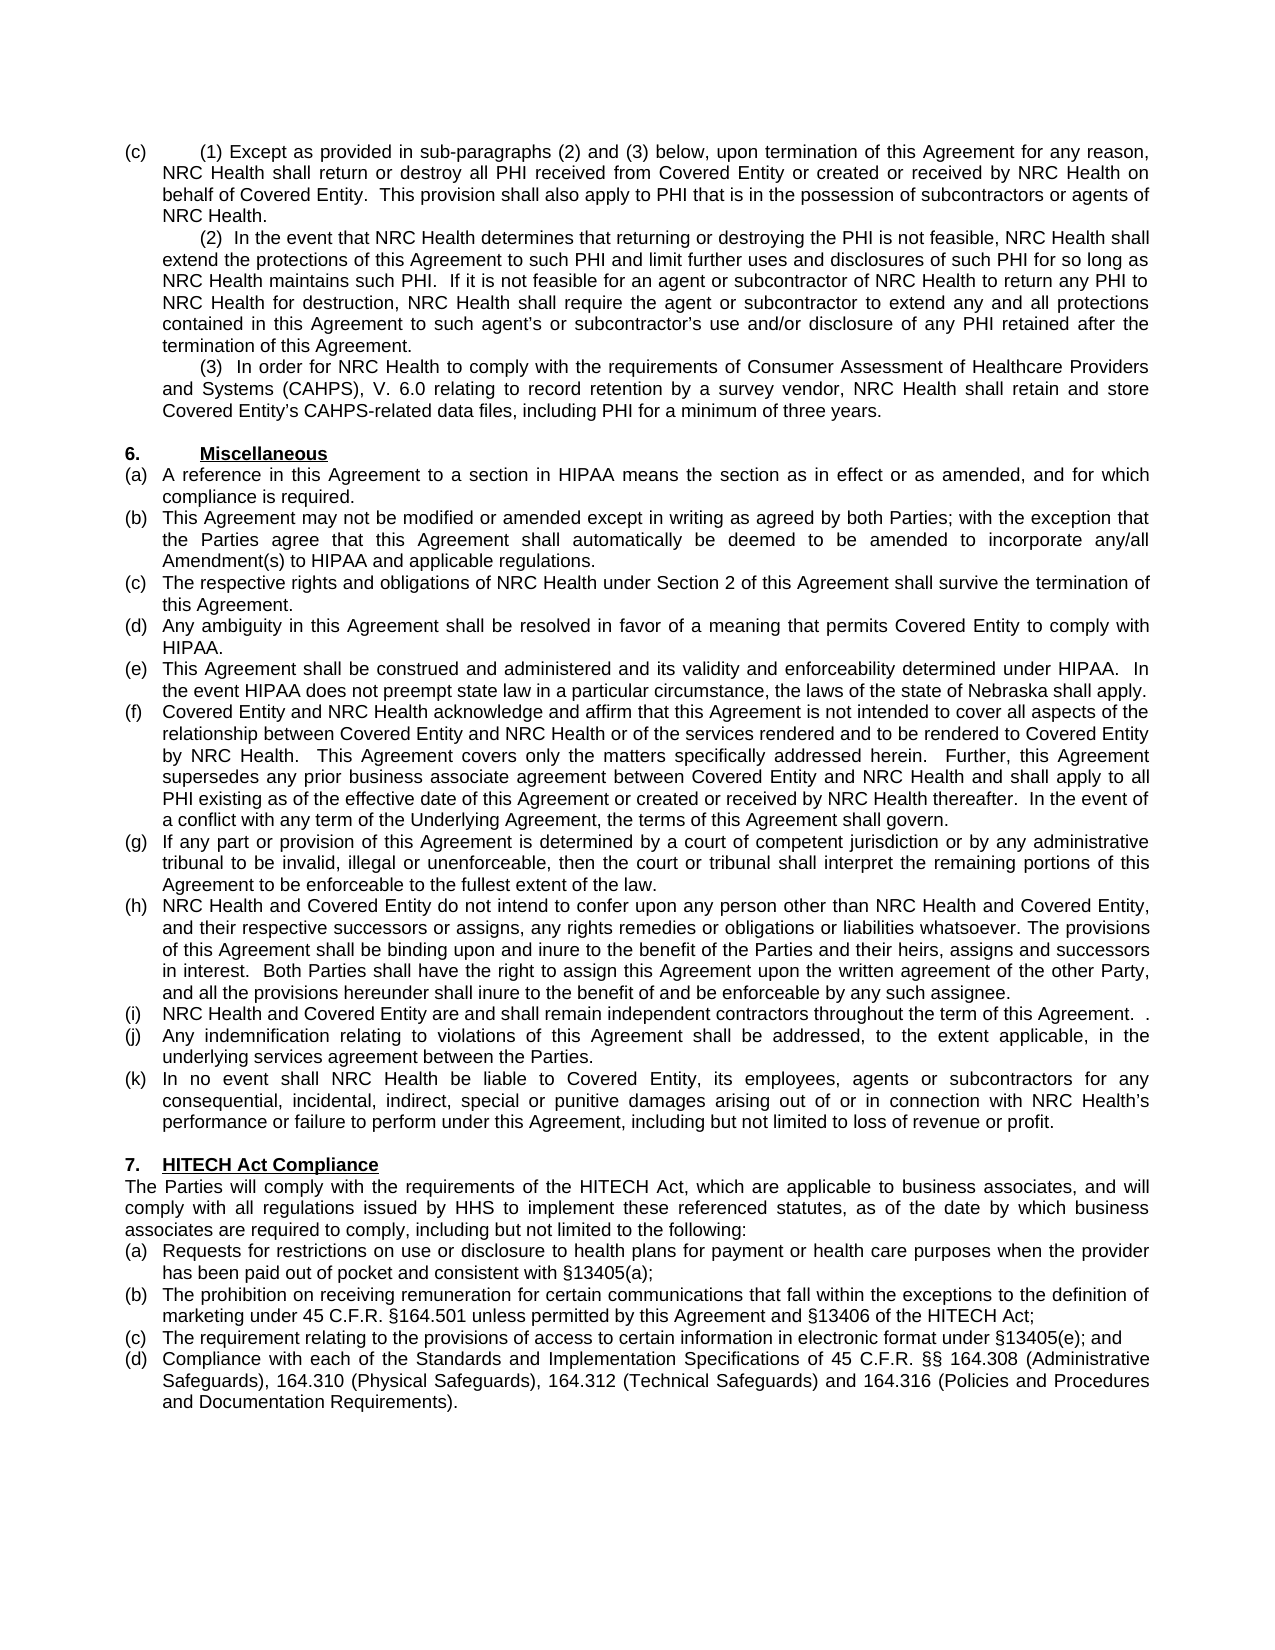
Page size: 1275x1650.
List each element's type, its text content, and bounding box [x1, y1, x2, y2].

text (i) NRC Health and Covered Entity are and shall remain independent contractors throughout the term of this Agreement. . [124, 1003, 1151, 1025]
text (c) (1) Except as provided in sub-paragraphs (2) and (3) below, upon termination of this Agreement for any reason, NRC Health shall return or destroy all PHI received from Covered Entity or created or received by NRC Health on behalf of Covered Entity. This provision shall also apply to PHI that is in the possession of subcontractors or agents of NRC Health. [124, 141, 1151, 227]
text (j) Any indemnification relating to violations of this Agreement shall be addressed, to the extent applicable, in the underlying services agreement between the Parties. [124, 1025, 1151, 1068]
list The requirement relating to the provisions of access to certain information in electronic format under §13405(e); and [124, 1327, 1151, 1348]
text (h) NRC Health and Covered Entity do not intend to confer upon any person other than NRC Health and Covered Entity, and their respective successors or assigns, any rights remedies or obligations or liabilities whatsoever. The provisions of this Agreement shall be binding upon and inure to the benefit of the Parties and their heirs, assigns and successors in interest. Both Parties shall have the right to assign this Agreement upon the written agreement of the other Party, and all the provisions hereunder shall inure to the benefit of and be enforceable by any such assignee. [124, 895, 1151, 1003]
text (f) Covered Entity and NRC Health acknowledge and affirm that this Agreement is not intended to cover all aspects of the relationship between Covered Entity and NRC Health or of the services rendered and to be rendered to Covered Entity by NRC Health. This Agreement covers only the matters specifically addressed herein. Further, this Agreement supersedes any prior business associate agreement between Covered Entity and NRC Health and shall apply to all PHI existing as of the effective date of this Agreement or created or received by NRC Health thereafter. In the event of a conflict with any term of the Underlying Agreement, the terms of this Agreement shall govern. [124, 701, 1151, 831]
text The Parties will comply with the requirements of the HITECH Act, which are applicable to business associates, and will comply with all regulations issued by HHS to implement these referenced statutes, as of the date by which business associates are required to comply, including but not limited to the following: [124, 1176, 1151, 1240]
list Requests for restrictions on use or disclosure to health plans for payment or health care purposes when the provider has been paid out of pocket and consistent with §13405(a); [124, 1240, 1151, 1283]
text (a) A reference in this Agreement to a section in HIPAA means the section as in effect or as amended, and for which compliance is required. [124, 464, 1151, 507]
text (g) If any part or provision of this Agreement is determined by a court of competent jurisdiction or by any administrative tribunal to be invalid, illegal or unenforceable, then the court or tribunal shall interpret the remaining portions of this Agreement to be enforceable to the fullest extent of the law. [124, 831, 1151, 895]
text (e) This Agreement shall be construed and administered and its validity and enforceability determined under HIPAA. In the event HIPAA does not preempt state law in a particular circumstance, the laws of the state of Nebraska shall apply. [124, 658, 1151, 701]
list Compliance with each of the Standards and Implementation Specifications of 45 C.F.R. §§ 164.308 (Administrative Safeguards), 164.310 (Physical Safeguards), 164.312 (Technical Safeguards) and 164.316 (Policies and Procedures and Documentation Requirements). [124, 1348, 1151, 1413]
list The prohibition on receiving remuneration for certain communications that fall within the exceptions to the definition of marketing under 45 C.F.R. §164.501 unless permitted by this Agreement and §13406 of the HITECH Act; [124, 1283, 1151, 1327]
text (d) Any ambiguity in this Agreement shall be resolved in favor of a meaning that permits Covered Entity to comply with HIPAA. [124, 615, 1151, 658]
text (2) In the event that NRC Health determines that returning or destroying the PHI is not feasible, NRC Health shall extend the protections of this Agreement to such PHI and limit further uses and disclosures of such PHI for so long as NRC Health maintains such PHI. If it is not feasible for an agent or subcontractor of NRC Health to return any PHI to NRC Health for destruction, NRC Health shall require the agent or subcontractor to extend any and all protections contained in this Agreement to such agent’s or subcontractor’s use and/or disclosure of any PHI retained after the termination of this Agreement. [162, 227, 1151, 356]
text (b) This Agreement may not be modified or amended except in writing as agreed by both Parties; with the exception that the Parties agree that this Agreement shall automatically be deemed to be amended to incorporate any/all Amendment(s) to HIPAA and applicable regulations. [124, 507, 1151, 572]
text (c) The respective rights and obligations of NRC Health under Section 2 of this Agreement shall survive the termination of this Agreement. [124, 572, 1151, 615]
text (k) In no event shall NRC Health be liable to Covered Entity, its employees, agents or subcontractors for any consequential, incidental, indirect, special or punitive damages arising out of or in connection with NRC Health’s performance or failure to perform under this Agreement, including but not limited to loss of revenue or profit. [124, 1068, 1151, 1132]
text 6. Miscellaneous [124, 442, 1151, 464]
text (3) In order for NRC Health to comply with the requirements of Consumer Assessment of Healthcare Providers and Systems (CAHPS), V. 6.0 relating to record retention by a survey vendor, NRC Health shall retain and store Covered Entity’s CAHPS-related data files, including PHI for a minimum of three years. [162, 356, 1151, 421]
text 7. HITECH Act Compliance [124, 1154, 1151, 1176]
